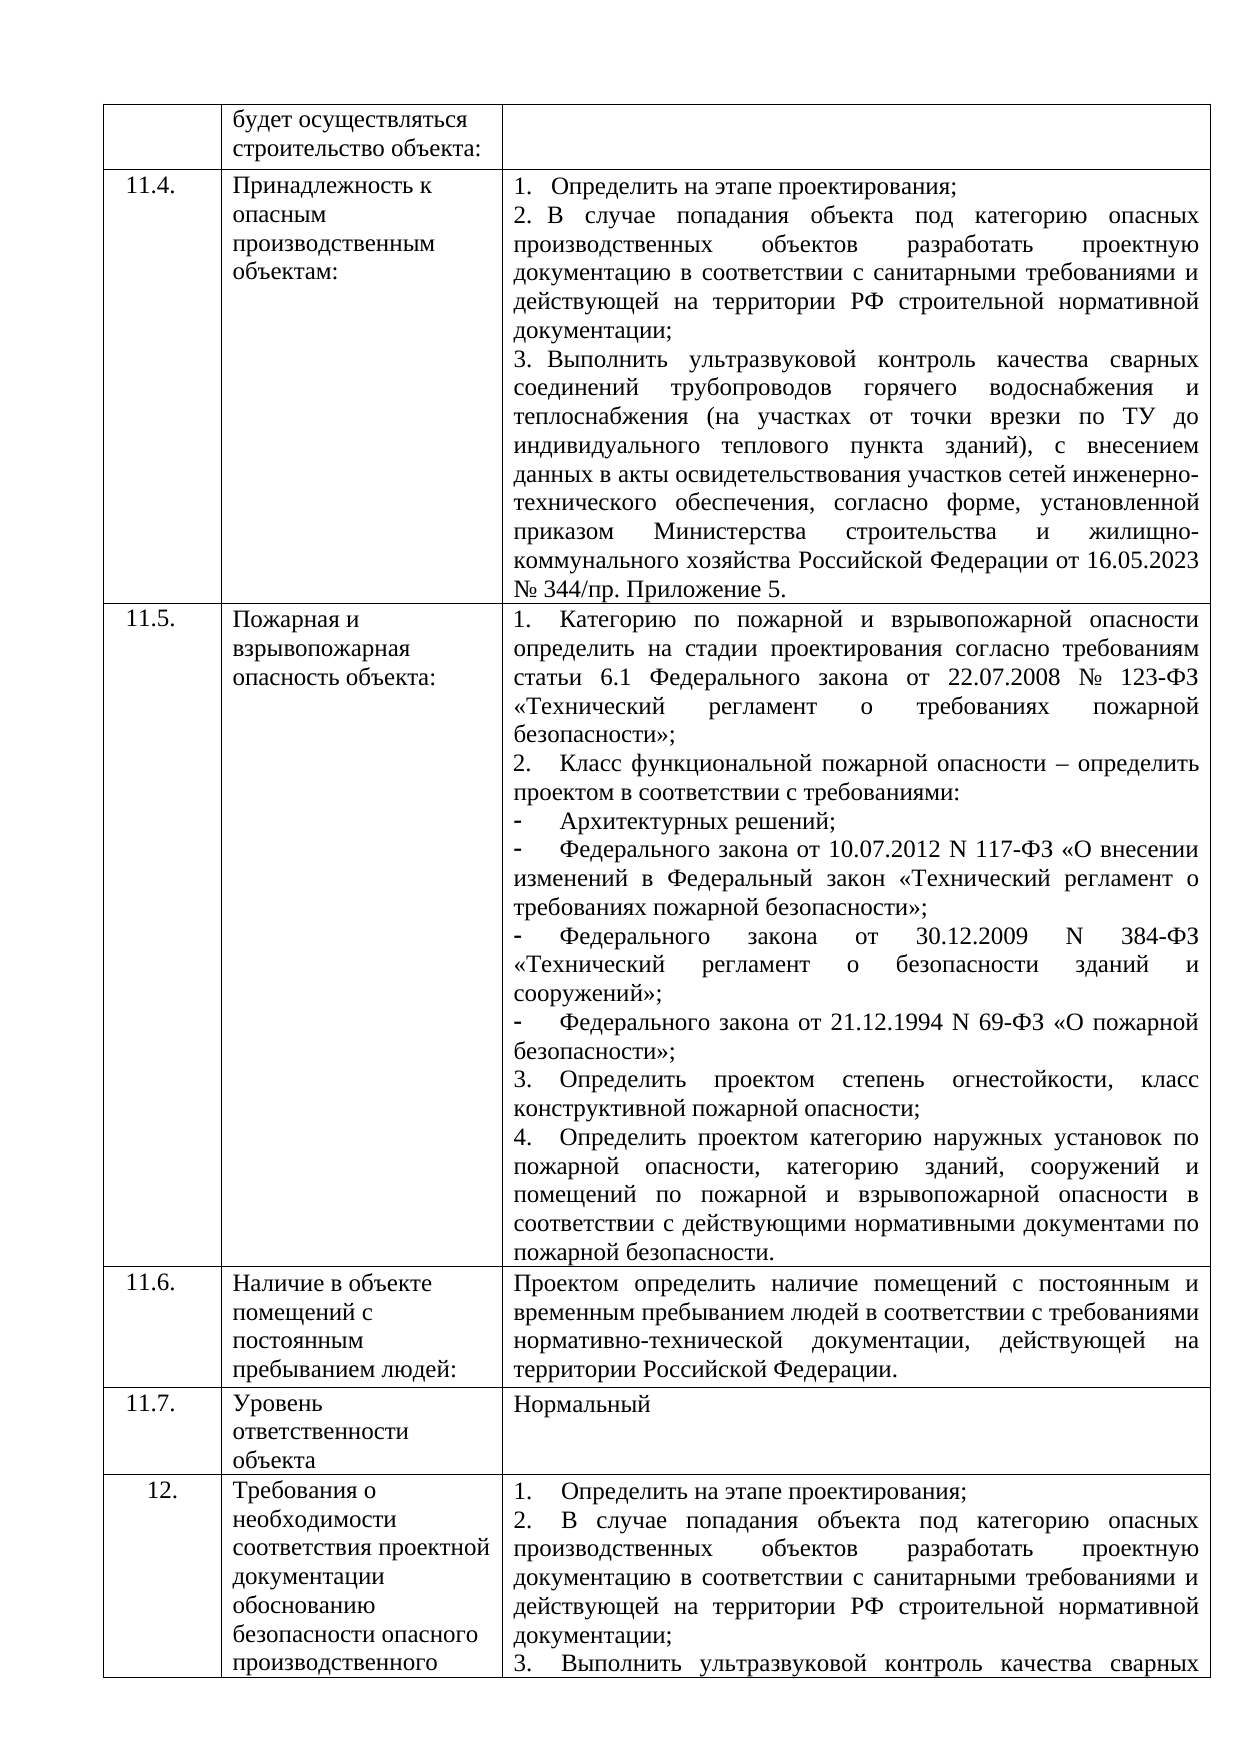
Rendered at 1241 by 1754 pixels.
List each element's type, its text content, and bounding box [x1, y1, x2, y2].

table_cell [503, 1475, 1210, 1677]
table_cell [104, 1388, 221, 1474]
table_cell Уровень ответственности объекта [222, 1388, 502, 1474]
table_cell Нормальный [503, 1388, 1210, 1474]
table_cell Принадлежность к опасным производственным объектам: [222, 170, 502, 602]
table_cell [104, 170, 221, 602]
table_cell [104, 105, 221, 169]
table_cell Категорию по пожарной и взрывопожарной опасности определить на стадии проектирования согласно требованиям статьи 6.1 Федерального закона от 22.07.2008 № 123-ФЗ «Технический регламент о требованиях пожарной безопасности»; Класс функциональной пожарной опасности – определить проектом в соответствии с требованиями: Архитектурных решений; Федерального закона от 10.07.2012 N 117-ФЗ «О внесении изменений в Федеральный закон «Технический регламент о требованиях пожарной безопасности»; Федерального закона от 30.12.2009 N 384-ФЗ «Технический регламент о безопасности зданий и сооружений»; Федерального закона от 21.12.1994 N 69-ФЗ «О пожарной безопасности»; Определить проектом степень огнестойкости, класс конструктивной пожарной опасности; Определить проектом категорию наружных установок по пожарной опасности, категорию зданий, сооружений и помещений по пожарной и взрывопожарной опасности в соответствии с действующими нормативными документами по пожарной безопасности. [503, 604, 1210, 1266]
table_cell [222, 1475, 502, 1677]
table_cell Пожарная и взрывопожарная опасность объекта: [222, 604, 502, 1266]
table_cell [503, 105, 1210, 169]
table_cell 12. [104, 1475, 221, 1677]
table_cell [104, 1267, 221, 1387]
table_cell Проектом определить наличие помещений с постоянным и временным пребыванием людей в соответствии с требованиями нормативно-технической документации, действующей на территории Российской Федерации. [503, 1267, 1210, 1387]
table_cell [222, 105, 502, 169]
table_cell Определить на этапе проектирования; В случае попадания объекта под категорию опасных производственных объектов разработать проектную документацию в соответствии с санитарными требованиями и действующей на территории РФ строительной нормативной документации; Выполнить ультразвуковой контроль качества сварных соединений трубопроводов горячего водоснабжения и теплоснабжения (на участках от точки врезки по ТУ до индивидуального теплового пункта зданий), с внесением данных в акты освидетельствования участков сетей инженерно-технического обеспечения, согласно форме, установленной приказом Министерства строительства и жилищно-коммунального хозяйства Российской Федерации от 16.05.2023 № 344/пр. Приложение 5. [503, 170, 1210, 602]
table_cell [104, 604, 221, 1266]
table_cell Наличие в объекте помещений с постоянным пребыванием людей: [222, 1267, 502, 1387]
